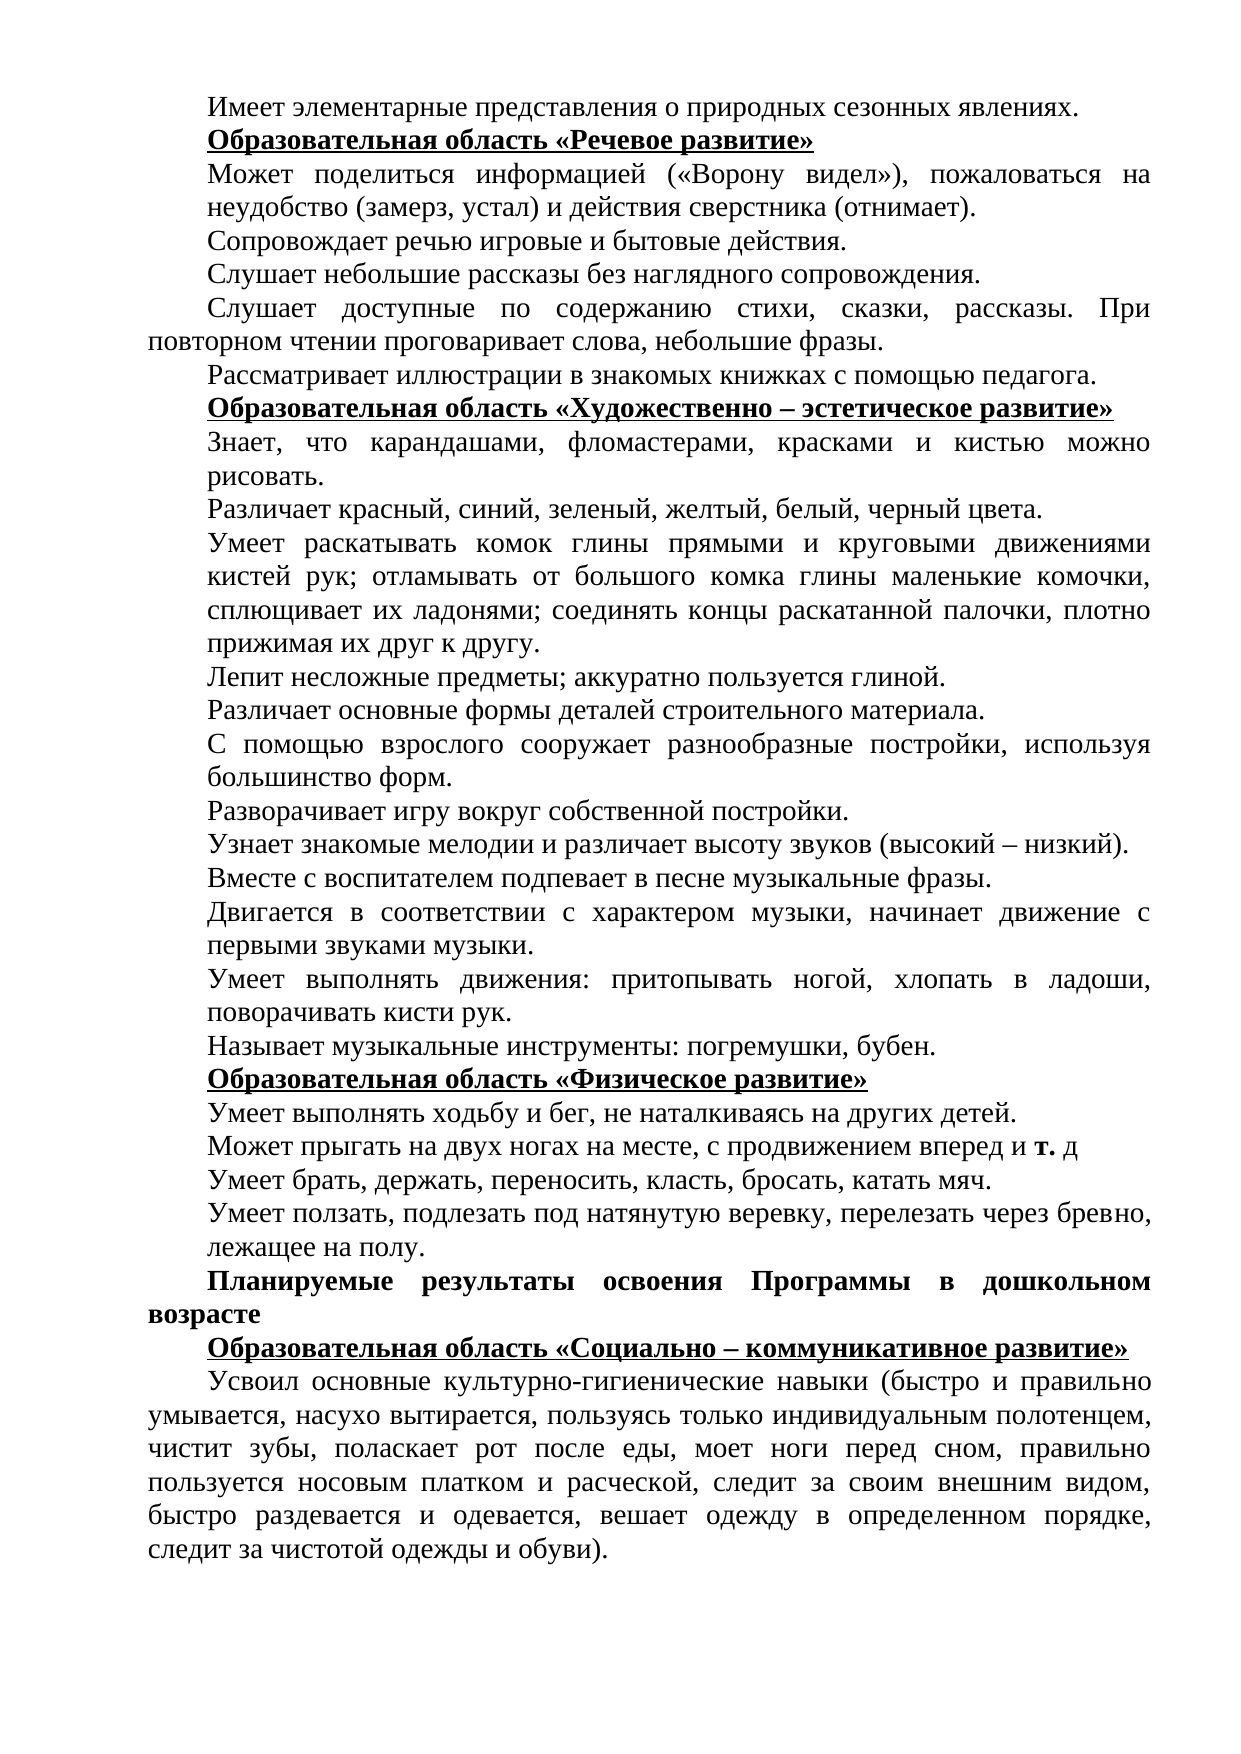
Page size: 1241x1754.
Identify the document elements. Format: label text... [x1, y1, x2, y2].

text Называет музыкальные инструменты: погремушки, бубен. [148, 1028, 1152, 1061]
text Знает, что карандашами, фломастерами, красками и кистью можно рисовать. [207, 424, 1152, 491]
text Слушает небольшие рассказы без наглядного сопровождения. [148, 256, 1152, 290]
text Слушает доступные по содержанию стихи, сказки, рассказы. При повторном чтении проговаривает слова, небольшие фразы. [148, 290, 1152, 357]
text Образовательная область «Физическое развитие» [148, 1061, 1152, 1095]
text Разворачивает игру вокруг собственной постройки. [148, 793, 1152, 827]
text Рассматривает иллюстрации в знакомых книжках с помощью педагога. [148, 357, 1152, 391]
text Узнает знакомые мелодии и различает высоту звуков (высокий – низкий). [148, 827, 1152, 860]
text Различает основные формы деталей строительного материала. [148, 692, 1152, 726]
text Умеет брать, держать, переносить, класть, бросать, катать мяч. [148, 1162, 1152, 1196]
text Лепит несложные предметы; аккуратно пользуется глиной. [148, 659, 1152, 692]
text Умеет ползать, подлезать под натянутую веревку, перелезать через бревно, лежащее на полу. [207, 1196, 1152, 1263]
text Может поделиться информацией («Ворону видел»), пожаловаться на неудобство (замерз, устал) и действия сверстника (отнимает). [207, 156, 1152, 223]
text Различает красный, синий, зеленый, желтый, белый, черный цвета. [148, 491, 1152, 525]
text Может прыгать на двух ногах на месте, с продвижением вперед и т. д [148, 1128, 1152, 1162]
text Сопровождает речью игровые и бытовые действия. [148, 223, 1152, 256]
text Умеет раскатывать комок глины прямыми и круговыми движениями кистей рук; отламывать от большого комка глины маленькие комочки, сплющивает их ладонями; соединять концы раскатанной палочки, плотно прижимая их друг к другу. [207, 525, 1152, 659]
text Вместе с воспитателем подпевает в песне музыкальные фразы. [148, 860, 1152, 894]
text Двигается в соответствии с характером музыки, начинает движение с первыми звуками музыки. [207, 894, 1152, 961]
text Умеет выполнять движения: притопывать ногой, хлопать в ладоши, поворачивать кисти рук. [207, 961, 1152, 1028]
text Планируемые результаты освоения Программы в дошкольном возрасте [148, 1263, 1152, 1330]
text Имеет элементарные представления о природных сезонных явлениях. [148, 89, 1152, 122]
text С помощью взрослого сооружает разнообразные постройки, используя большинство форм. [207, 726, 1152, 793]
text Образовательная область «Социально – коммуникативное развитие» [148, 1330, 1152, 1363]
text Образовательная область «Речевое развитие» [148, 122, 1152, 156]
text Усвоил основные культурно-гигиенические навыки (быстро и правильно умывается, насухо вытирается, пользуясь только индивидуальным полотенцем, чистит зубы, поласкает рот после еды, моет ноги перед сном, правильно пользуется носовым платком и расческой, следит за своим внешним видом, быстро раздевается и одевается, вешает одежду в определенном порядке, следит за чистотой одежды и обуви). [148, 1363, 1152, 1564]
text Умеет выполнять ходьбу и бег, не наталкиваясь на других детей. [148, 1095, 1152, 1128]
text Образовательная область «Художественно – эстетическое развитие» [148, 391, 1152, 424]
